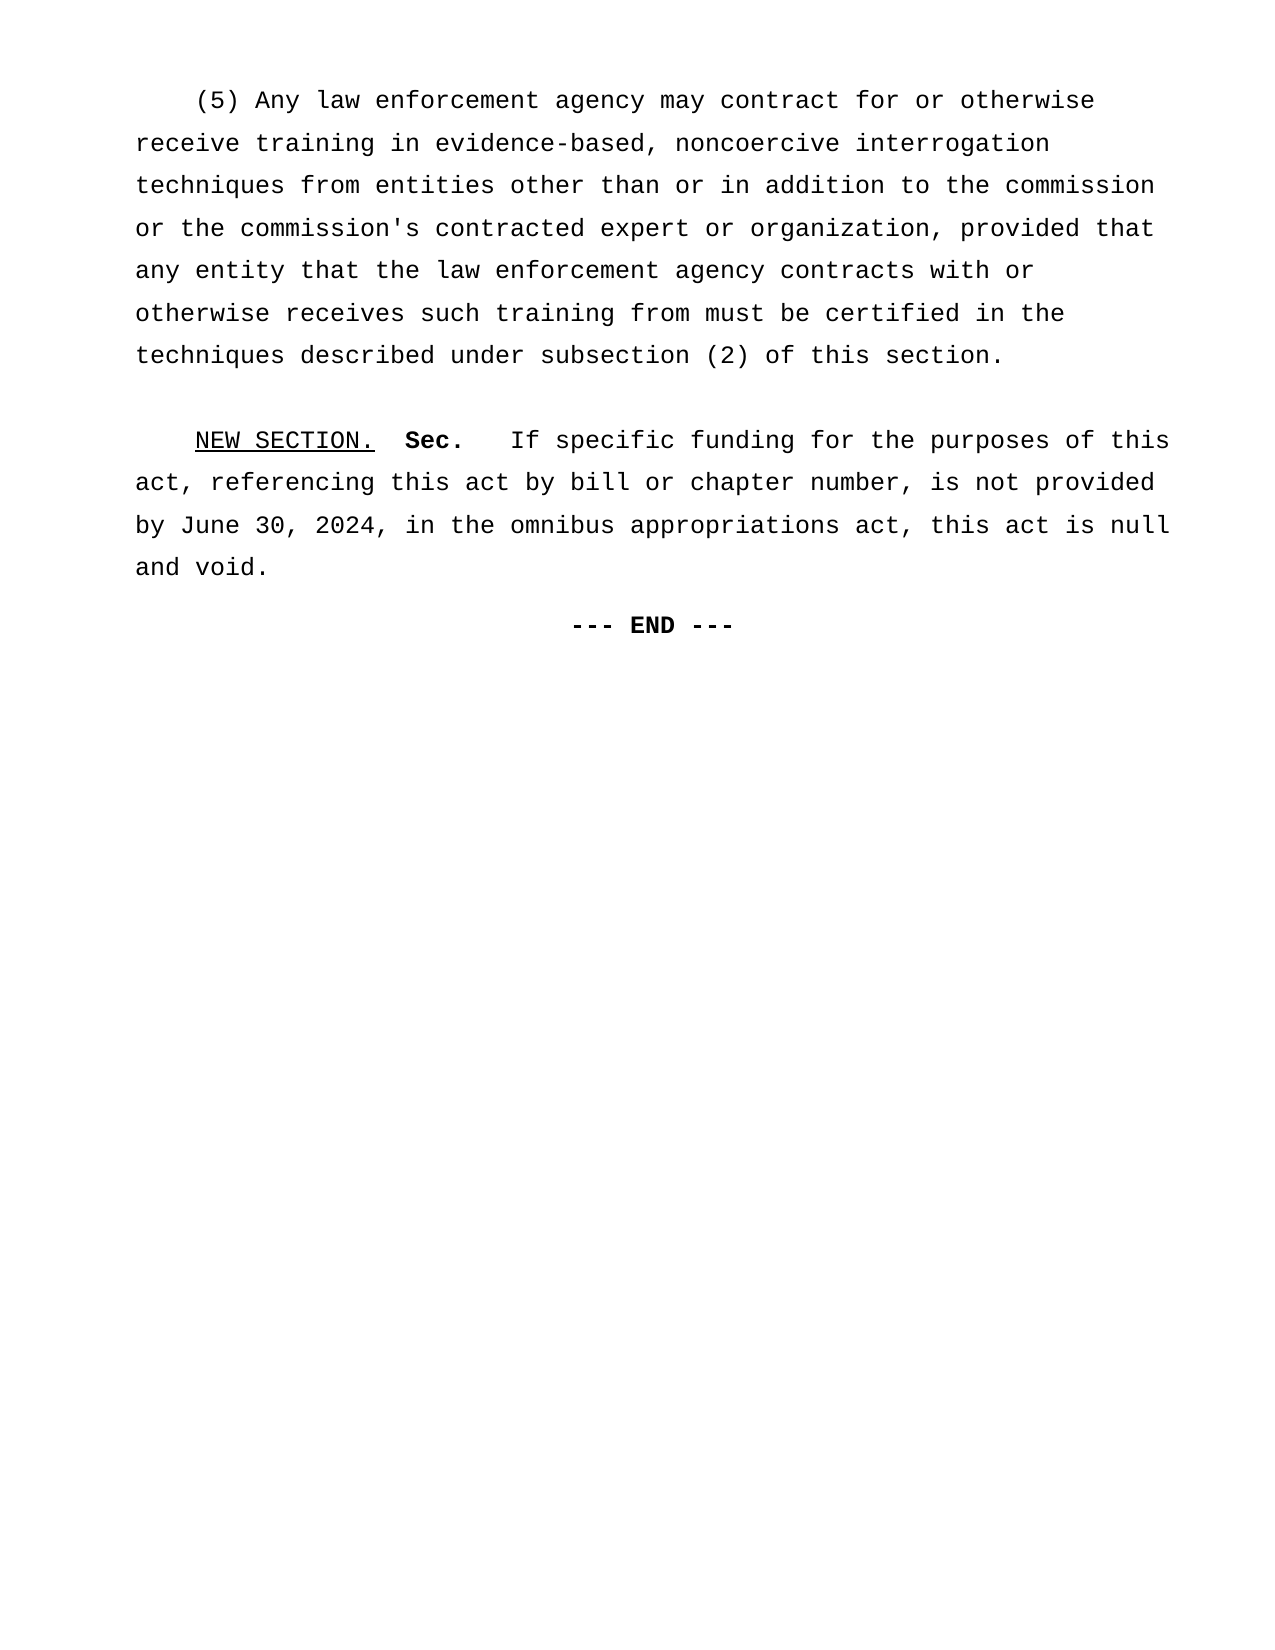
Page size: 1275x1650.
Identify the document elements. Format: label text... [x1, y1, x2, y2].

text --- END --- [135, 612, 1170, 641]
text NEW SECTION. Sec. If specific funding for the purposes of this act, referencing this act by bill or chapter number, is not provided by June 30, 2024, in the omnibus appropriations act, this act is null and void. [135, 414, 1170, 584]
text (5) Any law enforcement agency may contract for or otherwise receive training in evidence-based, noncoercive interrogation techniques from entities other than or in addition to the commission or the commission's contracted expert or organization, provided that any entity that the law enforcement agency contracts with or otherwise receives such training from must be certified in the techniques described under subsection (2) of this section. [135, 75, 1170, 372]
